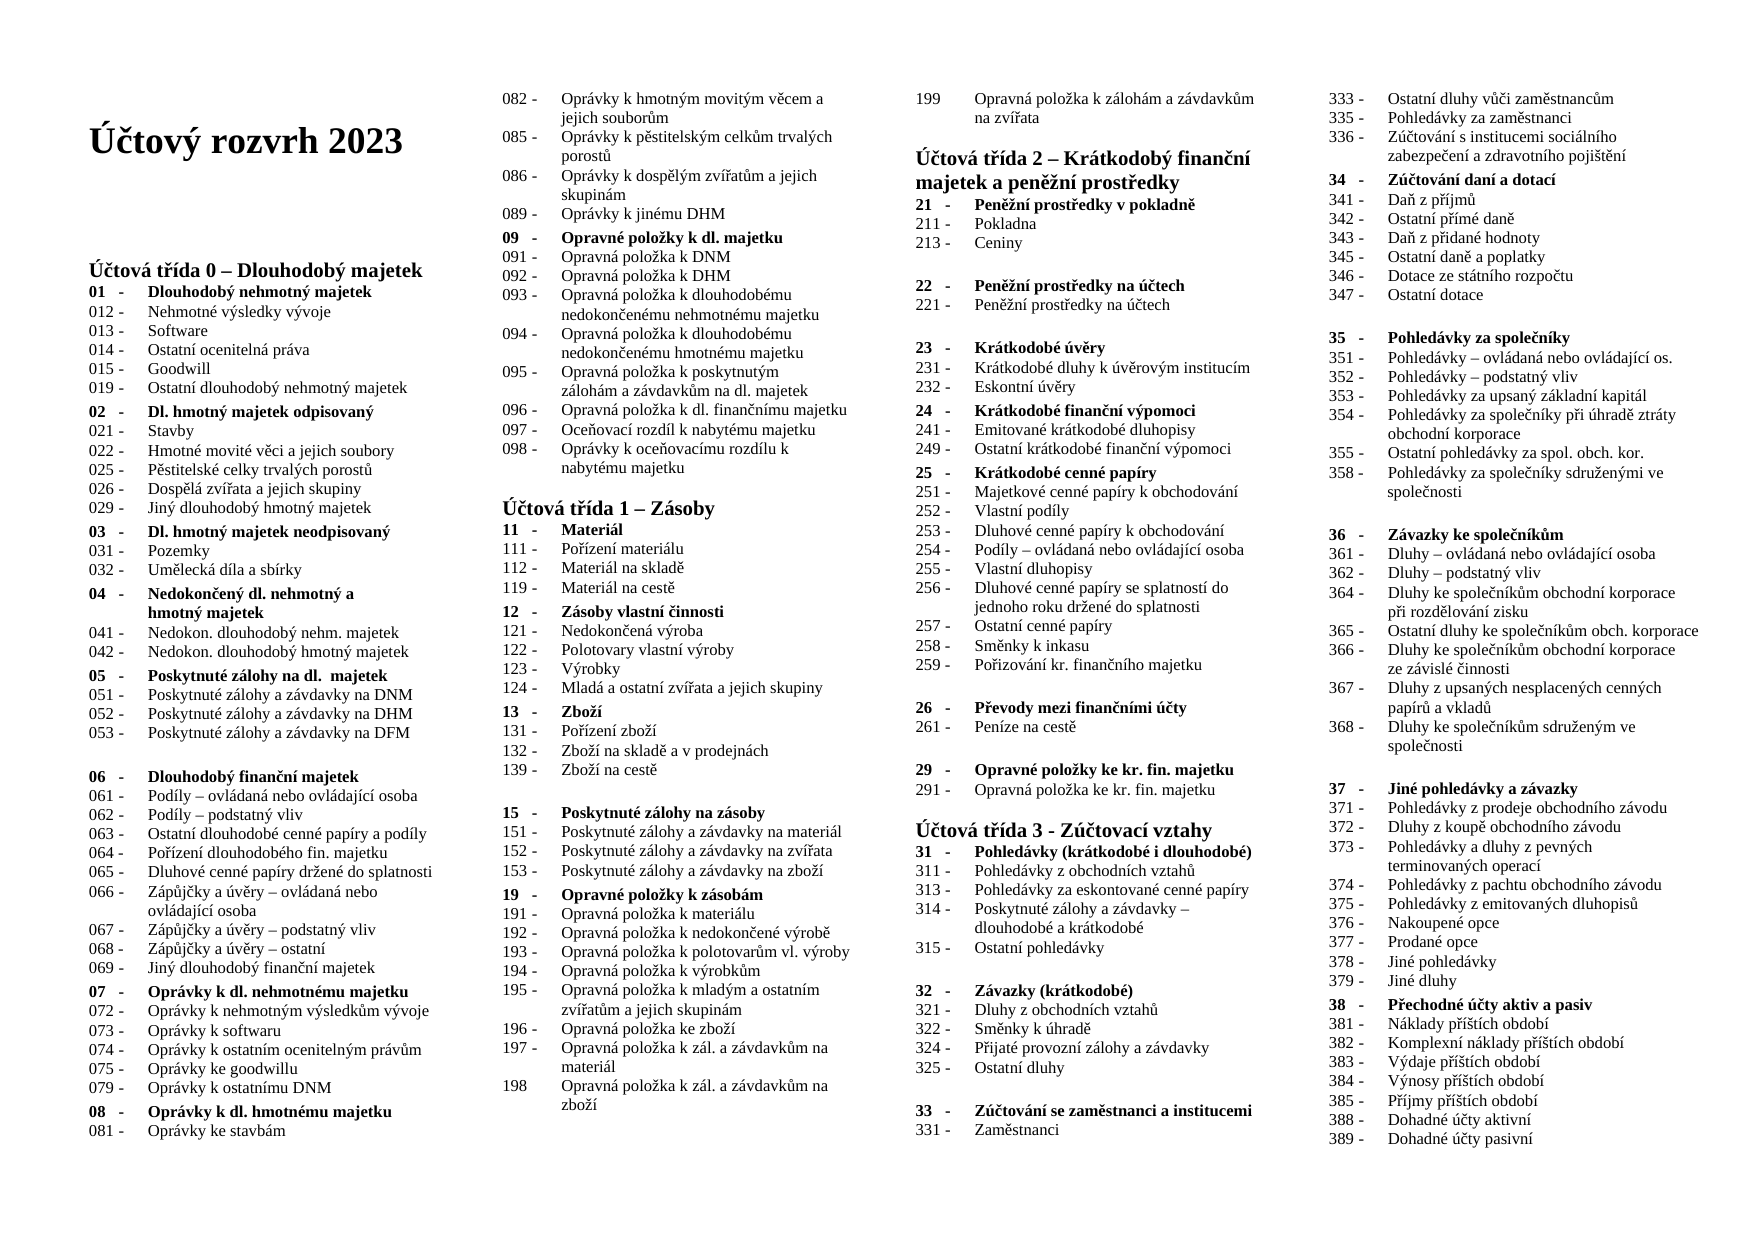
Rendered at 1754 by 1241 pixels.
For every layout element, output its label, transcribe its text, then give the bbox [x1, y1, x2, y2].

text 015 - Goodwill [89, 359, 437, 378]
text 254 - Podíly – ovládaná nebo ovládající osoba [915, 539, 1264, 559]
text 075 - Oprávky ke goodwillu [89, 1059, 437, 1078]
text 029 - Jiný dlouhodobý hmotný majetek [89, 498, 437, 517]
text 097 - Oceňovací rozdíl k nabytému majetku [502, 419, 850, 438]
text nabytému majetku [502, 458, 850, 477]
text 072 - Oprávky k nehmotným výsledkům vývoje [89, 1001, 437, 1020]
text 08 - Oprávky k dl. hmotnému majetku [89, 1102, 437, 1121]
text 026 - Dospělá zvířata a jejich skupiny [89, 479, 437, 498]
text 112 - Materiál na skladě [502, 558, 850, 577]
text 041 - Nedokon. dlouhodobý nehm. majetek [89, 622, 437, 642]
text 095 - Opravná položka k poskytnutým [502, 362, 850, 381]
text 251 - Majetkové cenné papíry k obchodování [915, 482, 1264, 501]
text 383 - Výdaje příštích období [1329, 1052, 1677, 1071]
text 335 - Pohledávky za zaměstnanci [1329, 108, 1677, 127]
text 315 - Ostatní pohledávky [915, 937, 1264, 957]
text 014 - Ostatní ocenitelná práva [89, 340, 437, 359]
text nedokončenému hmotnému majetku [502, 343, 850, 362]
text 065 - Dluhové cenné papíry držené do splatnosti [89, 862, 437, 881]
text 364 - Dluhy ke společníkům obchodní korporace při rozdělování zisku [1329, 582, 1677, 621]
text 092 - Opravná položka k DHM [502, 266, 850, 285]
text 064 - Pořízení dlouhodobého fin. majetku [89, 843, 437, 862]
text 384 - Výnosy příštích období [1329, 1071, 1677, 1090]
text 311 - Pohledávky z obchodních vztahů [915, 861, 1264, 880]
text 093 - Opravná položka k dlouhodobému [502, 285, 850, 304]
text 213 - Ceniny [915, 233, 1264, 252]
text 373 - Pohledávky a dluhy z pevných [1329, 836, 1677, 856]
text 376 - Nakoupené opce [1329, 913, 1677, 932]
text 199 Opravná položka k zálohám a závdavkům na zvířata [915, 89, 1264, 127]
text 198 Opravná položka k zál. a závdavkům na zboží [502, 1076, 850, 1114]
text 192 - Opravná položka k nedokončené výrobě [502, 923, 850, 942]
text 249 - Ostatní krátkodobé finanční výpomoci [915, 439, 1264, 458]
text 032 - Umělecká díla a sbírky [89, 560, 437, 579]
text 389 - Dohadné účty pasivní [1329, 1129, 1677, 1148]
text 15 - Poskytnuté zálohy na zásoby [502, 803, 850, 822]
text 324 - Přijaté provozní zálohy a závdavky [915, 1038, 1264, 1057]
text 342 - Ostatní přímé daně [1329, 208, 1677, 228]
text 062 - Podíly – podstatný vliv [89, 805, 437, 824]
text 31 - Pohledávky (krátkodobé i dlouhodobé) [915, 842, 1264, 861]
text 079 - Oprávky k ostatnímu DNM [89, 1078, 437, 1097]
text Účtová třída 0 – Dlouhodobý majetek [89, 258, 437, 282]
subtitle Účtová třída 3 - Zúčtovací vztahy [915, 818, 1264, 842]
text 374 - Pohledávky z pachtu obchodního závodu [1329, 875, 1677, 894]
text 355 - Ostatní pohledávky za spol. obch. kor. [1329, 443, 1677, 462]
text 121 - Nedokončená výroba [502, 621, 850, 640]
text 031 - Pozemky [89, 541, 437, 560]
text 341 - Daň z příjmů [1329, 189, 1677, 208]
text 379 - Jiné dluhy [1329, 971, 1677, 990]
text 06 - Dlouhodobý finanční majetek [89, 766, 437, 786]
text 07 - Oprávky k dl. nehmotnému majetku [89, 982, 437, 1001]
text 21 - Peněžní prostředky v pokladně [915, 194, 1264, 213]
text 074 - Oprávky k ostatním ocenitelným právům [89, 1039, 437, 1059]
text 346 - Dotace ze státního rozpočtu [1329, 266, 1677, 285]
text 23 - Krátkodobé úvěry [915, 338, 1264, 357]
text 04 - Nedokončený dl. nehmotný a [89, 584, 437, 603]
text 232 - Eskontní úvěry [915, 377, 1264, 396]
text 36 - Závazky ke společníkům [1329, 525, 1677, 544]
text 131 - Pořízení zboží [502, 721, 850, 740]
text 362 - Dluhy – podstatný vliv [1329, 563, 1677, 582]
text 333 - Ostatní dluhy vůči zaměstnancům [1329, 89, 1677, 108]
text 258 - Směnky k inkasu [915, 635, 1264, 654]
text 082 - Oprávky k hmotným movitým věcem a jejich souborům [502, 89, 850, 127]
text 345 - Ostatní daně a poplatky [1329, 247, 1677, 266]
text 259 - Pořizování kr. finančního majetku [915, 654, 1264, 674]
text společnosti [1329, 482, 1677, 501]
text 347 - Ostatní dotace [1329, 285, 1677, 304]
text 042 - Nedokon. dlouhodobý hmotný majetek [89, 642, 437, 661]
text 11 - Materiál [502, 520, 850, 539]
text 261 - Peníze na cestě [915, 717, 1264, 736]
text 09 - Opravné položky k dl. majetku [502, 228, 850, 247]
text 29 - Opravné položky ke kr. fin. majetku [915, 760, 1264, 779]
text 086 - Oprávky k dospělým zvířatům a jejich [502, 165, 850, 184]
text terminovaných operací [1329, 856, 1677, 875]
text 34 - Zúčtování daní a dotací [1329, 170, 1677, 189]
text 013 - Software [89, 321, 437, 340]
text 241 - Emitované krátkodobé dluhopisy [915, 420, 1264, 439]
text 195 - Opravná položka k mladým a ostatním zvířatům a jejich skupinám [502, 980, 850, 1018]
text 02 - Dl. hmotný majetek odpisovaný [89, 402, 437, 421]
text 081 - Oprávky ke stavbám [89, 1121, 437, 1140]
text 372 - Dluhy z koupě obchodního závodu [1329, 817, 1677, 836]
text 253 - Dluhové cenné papíry k obchodování [915, 520, 1264, 539]
text 12 - Zásoby vlastní činnosti [502, 601, 850, 621]
text nedokončenému nehmotnému majetku [502, 304, 850, 323]
text 35 - Pohledávky za společníky [1329, 328, 1677, 347]
text 22 - Peněžní prostředky na účtech [915, 276, 1264, 295]
text 322 - Směnky k úhradě [915, 1019, 1264, 1038]
text 388 - Dohadné účty aktivní [1329, 1109, 1677, 1129]
text 089 - Oprávky k jinému DHM [502, 204, 850, 223]
text 151 - Poskytnuté zálohy a závdavky na materiál [502, 822, 850, 841]
text 19 - Opravné položky k zásobám [502, 884, 850, 903]
text 096 - Opravná položka k dl. finančnímu majetku [502, 400, 850, 419]
text 314 - Poskytnuté zálohy a závdavky – dlouhodobé a krátkodobé [915, 899, 1264, 937]
text 152 - Poskytnuté zálohy a závdavky na zvířata [502, 841, 850, 860]
text 37 - Jiné pohledávky a závazky [1329, 779, 1677, 798]
text 051 - Poskytnuté zálohy a závdavky na DNM [89, 685, 437, 704]
text 063 - Ostatní dlouhodobé cenné papíry a podíly [89, 824, 437, 843]
text 255 - Vlastní dluhopisy [915, 559, 1264, 578]
text 124 - Mladá a ostatní zvířata a jejich skupiny [502, 678, 850, 697]
text 022 - Hmotné movité věci a jejich soubory [89, 440, 437, 459]
text 353 - Pohledávky za upsaný základní kapitál [1329, 386, 1677, 405]
text 25 - Krátkodobé cenné papíry [915, 463, 1264, 482]
text 211 - Pokladna [915, 213, 1264, 233]
text 325 - Ostatní dluhy [915, 1057, 1264, 1077]
text 021 - Stavby [89, 421, 437, 440]
text Účtová třída 1 – Zásoby [502, 496, 850, 520]
text 354 - Pohledávky za společníky při úhradě ztráty obchodní korporace [1329, 405, 1677, 443]
text 132 - Zboží na skladě a v prodejnách [502, 740, 850, 759]
text 365 - Ostatní dluhy ke společníkům obch. korporace [1329, 621, 1713, 640]
text 378 - Jiné pohledávky [1329, 951, 1677, 971]
text 094 - Opravná položka k dlouhodobému [502, 323, 850, 343]
text 194 - Opravná položka k výrobkům [502, 961, 850, 980]
text 313 - Pohledávky za eskontované cenné papíry [915, 880, 1264, 899]
text 257 - Ostatní cenné papíry [915, 616, 1264, 635]
text 191 - Opravná položka k materiálu [502, 903, 850, 923]
text 321 - Dluhy z obchodních vztahů [915, 1000, 1264, 1019]
text 336 - Zúčtování s institucemi sociálního [1329, 127, 1677, 146]
text 197 - Opravná položka k zál. a závdavkům na materiál [502, 1038, 850, 1076]
text 366 - Dluhy ke společníkům obchodní korporace ze závislé činnosti [1329, 640, 1677, 678]
text zálohám a závdavkům na dl. majetek [502, 381, 850, 400]
subtitle Účtová třída 2 – Krátkodobý finanční majetek a peněžní prostředky [915, 146, 1264, 194]
text 381 - Náklady příštích období [1329, 1014, 1677, 1033]
text 067 - Zápůjčky a úvěry – podstatný vliv [89, 920, 437, 939]
text 025 - Pěstitelské celky trvalých porostů [89, 459, 437, 479]
text 361 - Dluhy – ovládaná nebo ovládající osoba [1329, 544, 1677, 563]
text 231 - Krátkodobé dluhy k úvěrovým institucím [915, 357, 1264, 377]
text jednoho roku držené do splatnosti [915, 597, 1264, 616]
text 053 - Poskytnuté zálohy a závdavky na DFM [89, 723, 437, 742]
text 091 - Opravná položka k DNM [502, 247, 850, 266]
text 193 - Opravná položka k polotovarům vl. výroby [502, 942, 850, 961]
text 38 - Přechodné účty aktiv a pasiv [1329, 994, 1677, 1014]
text 351 - Pohledávky – ovládaná nebo ovládající os. [1329, 347, 1677, 367]
text 32 - Závazky (krátkodobé) [915, 981, 1264, 1000]
text 153 - Poskytnuté zálohy a závdavky na zboží [502, 860, 850, 879]
text 05 - Poskytnuté zálohy na dl. majetek [89, 666, 437, 685]
text 33 - Zúčtování se zaměstnanci a institucemi [915, 1101, 1264, 1120]
text 098 - Oprávky k oceňovacímu rozdílu k [502, 438, 850, 458]
text Účtový rozvrh 2023 [89, 119, 437, 162]
text 375 - Pohledávky z emitovaných dluhopisů [1329, 894, 1677, 913]
text 122 - Polotovary vlastní výroby [502, 640, 850, 659]
text 367 - Dluhy z upsaných nesplacených cenných papírů a vkladů [1329, 678, 1677, 717]
text 196 - Opravná položka ke zboží [502, 1018, 850, 1038]
text 368 - Dluhy ke společníkům sdruženým ve společnosti [1329, 717, 1677, 755]
text 358 - Pohledávky za společníky sdruženými ve [1329, 462, 1677, 482]
text 085 - Oprávky k pěstitelským celkům trvalých porostů [502, 127, 850, 165]
text 068 - Zápůjčky a úvěry – ostatní [89, 939, 437, 958]
text 377 - Prodané opce [1329, 932, 1677, 951]
text 073 - Oprávky k softwaru [89, 1020, 437, 1039]
text 252 - Vlastní podíly [915, 501, 1264, 520]
text 382 - Komplexní náklady příštích období [1329, 1033, 1677, 1052]
text 13 - Zboží [502, 702, 850, 721]
text 256 - Dluhové cenné papíry se splatností do [915, 578, 1264, 597]
text 066 - Zápůjčky a úvěry – ovládaná nebo ovládající osoba [89, 881, 437, 920]
text skupinám [502, 184, 850, 204]
text 291 - Opravná položka ke kr. fin. majetku [915, 779, 1264, 798]
text 221 - Peněžní prostředky na účtech [915, 295, 1264, 314]
text 01 - Dlouhodobý nehmotný majetek [89, 282, 437, 301]
text 24 - Krátkodobé finanční výpomoci [915, 401, 1264, 420]
text 069 - Jiný dlouhodobý finanční majetek [89, 958, 437, 977]
text 111 - Pořízení materiálu [502, 539, 850, 558]
text 061 - Podíly – ovládaná nebo ovládající osoba [89, 786, 437, 805]
text 012 - Nehmotné výsledky vývoje [89, 301, 437, 321]
text 352 - Pohledávky – podstatný vliv [1329, 367, 1677, 386]
text 371 - Pohledávky z prodeje obchodního závodu [1329, 798, 1677, 817]
text 139 - Zboží na cestě [502, 759, 850, 779]
text 123 - Výrobky [502, 659, 850, 678]
text hmotný majetek [89, 603, 437, 622]
text 385 - Příjmy příštích období [1329, 1090, 1677, 1109]
text 343 - Daň z přidané hodnoty [1329, 228, 1677, 247]
text 331 - Zaměstnanci [915, 1120, 1264, 1139]
text 052 - Poskytnuté zálohy a závdavky na DHM [89, 704, 437, 723]
text 019 - Ostatní dlouhodobý nehmotný majetek [89, 378, 437, 397]
text zabezpečení a zdravotního pojištění [1329, 146, 1677, 165]
text 26 - Převody mezi finančními účty [915, 698, 1264, 717]
text 119 - Materiál na cestě [502, 577, 850, 597]
text 03 - Dl. hmotný majetek neodpisovaný [89, 522, 437, 541]
